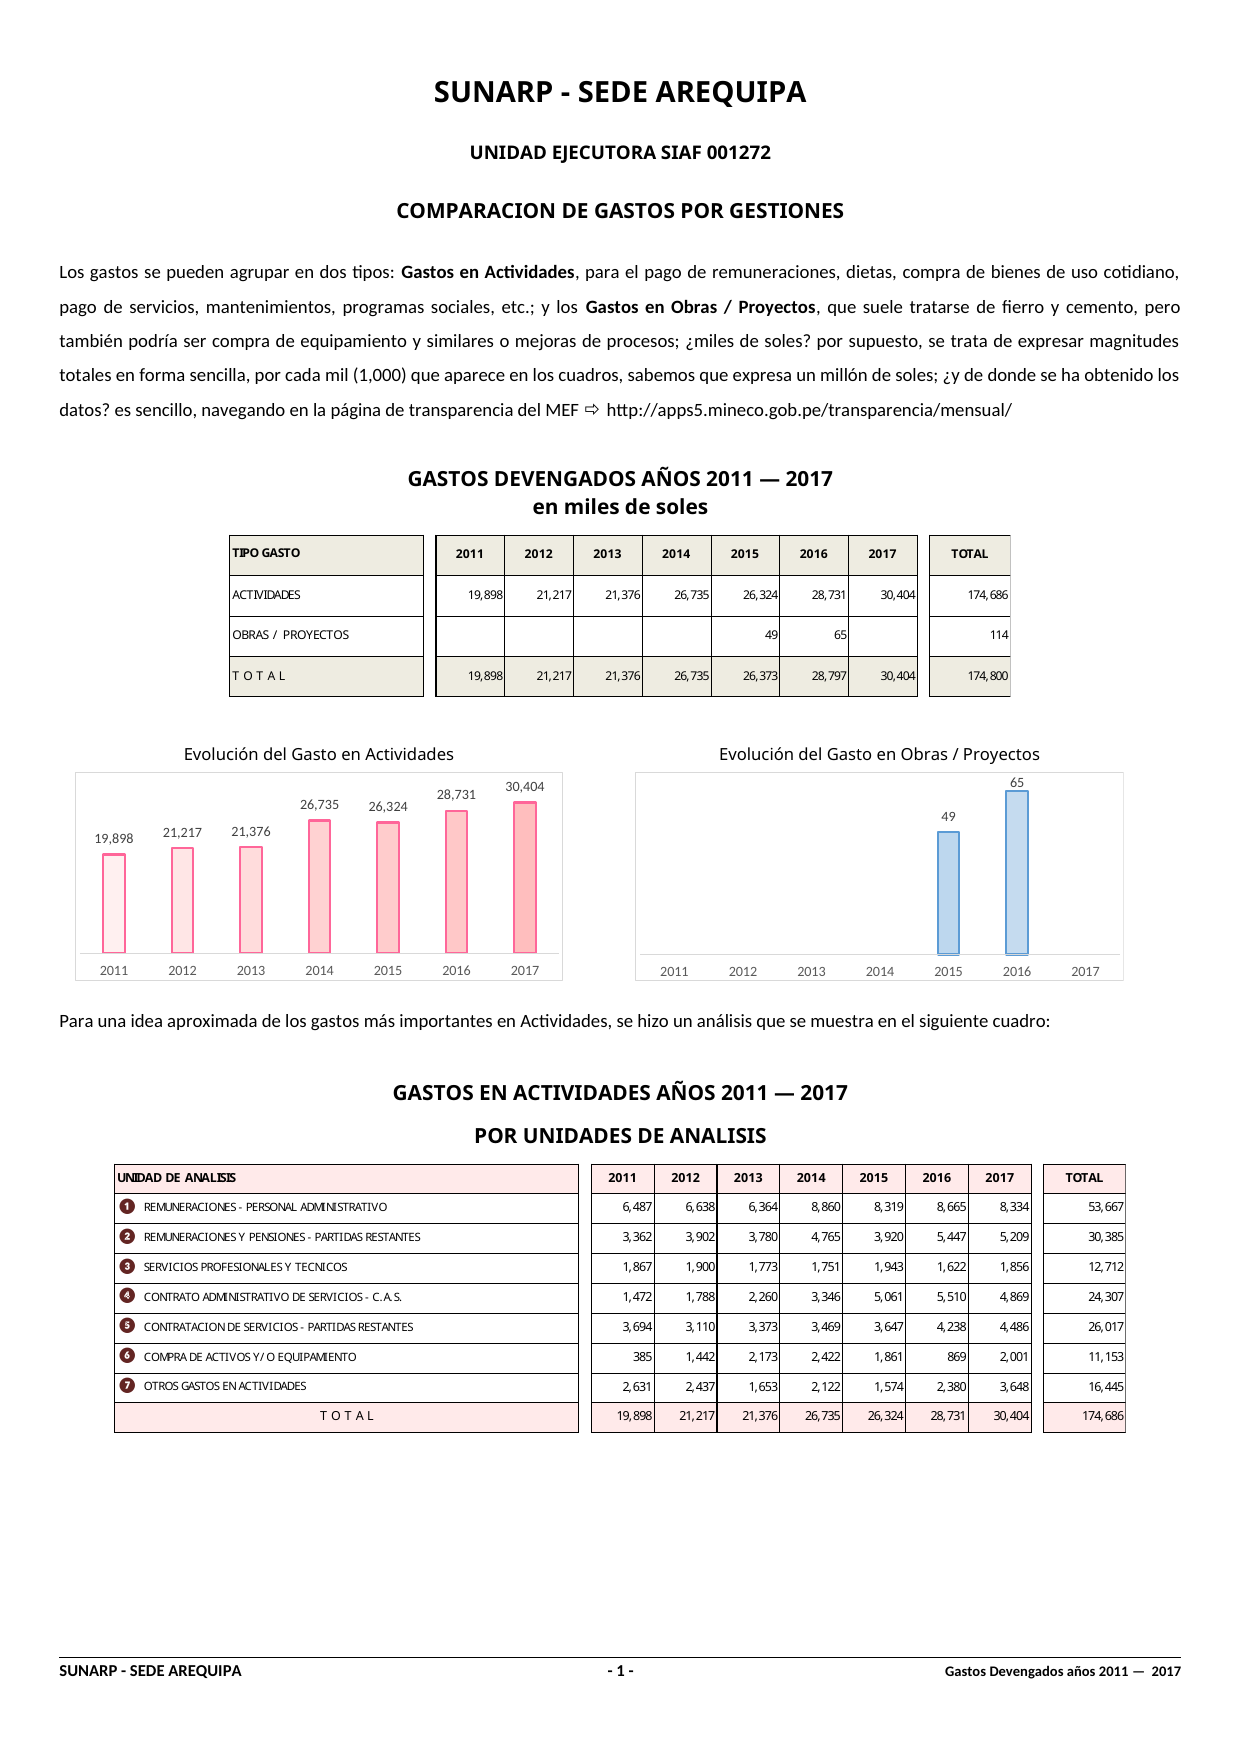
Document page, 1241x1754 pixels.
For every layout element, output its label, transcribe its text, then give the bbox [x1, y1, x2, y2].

table_cell [39, 772, 599, 987]
text SUNARP - SEDE AREQUIPA [59, 71, 1181, 111]
table_header Evolución del Gasto en Obras / Proyectos [599, 743, 1159, 772]
text Los gastos se pueden agrupar en dos tipos: Gastos en Actividades, para el pago de remuneraciones, dietas, compra de bienes de uso cotidiano, pago de servicios, mantenimientos, programas sociales, etc.; y los Gastos en Obras / Proyectos, que suele tratarse de fierro y cemento, pero también podría ser compra de equipamiento y similares o mejoras de procesos; ¿miles de soles? por supuesto, se trata de expresar magnitudes totales en forma sencilla, por cada mil (1,000) que aparece en los cuadros, sabemos que expresa un millón de soles; ¿y de donde se ha obtenido los datos? es sencillo, navegando en la página de transparencia del MEF http://apps5.mineco.gob.pe/transparencia/mensual/ [59, 261, 1181, 421]
text en miles de soles [59, 492, 1181, 521]
text GASTOS DEVENGADOS AÑOS 2011 — 2017 [59, 464, 1181, 492]
text Para una idea aproximada de los gastos más importantes en Actividades, se hizo un análisis que se muestra en el siguiente cuadro: [59, 1010, 1181, 1033]
text GASTOS EN ACTIVIDADES AÑOS 2011 — 2017 [59, 1078, 1181, 1107]
table_header Evolución del Gasto en Actividades [39, 743, 599, 772]
table_cell [599, 772, 1159, 987]
text UNIDAD EJECUTORA SIAF 001272 [59, 139, 1181, 164]
text COMPARACION DE GASTOS POR GESTIONES [59, 197, 1181, 225]
text POR UNIDADES DE ANALISIS [59, 1121, 1181, 1149]
